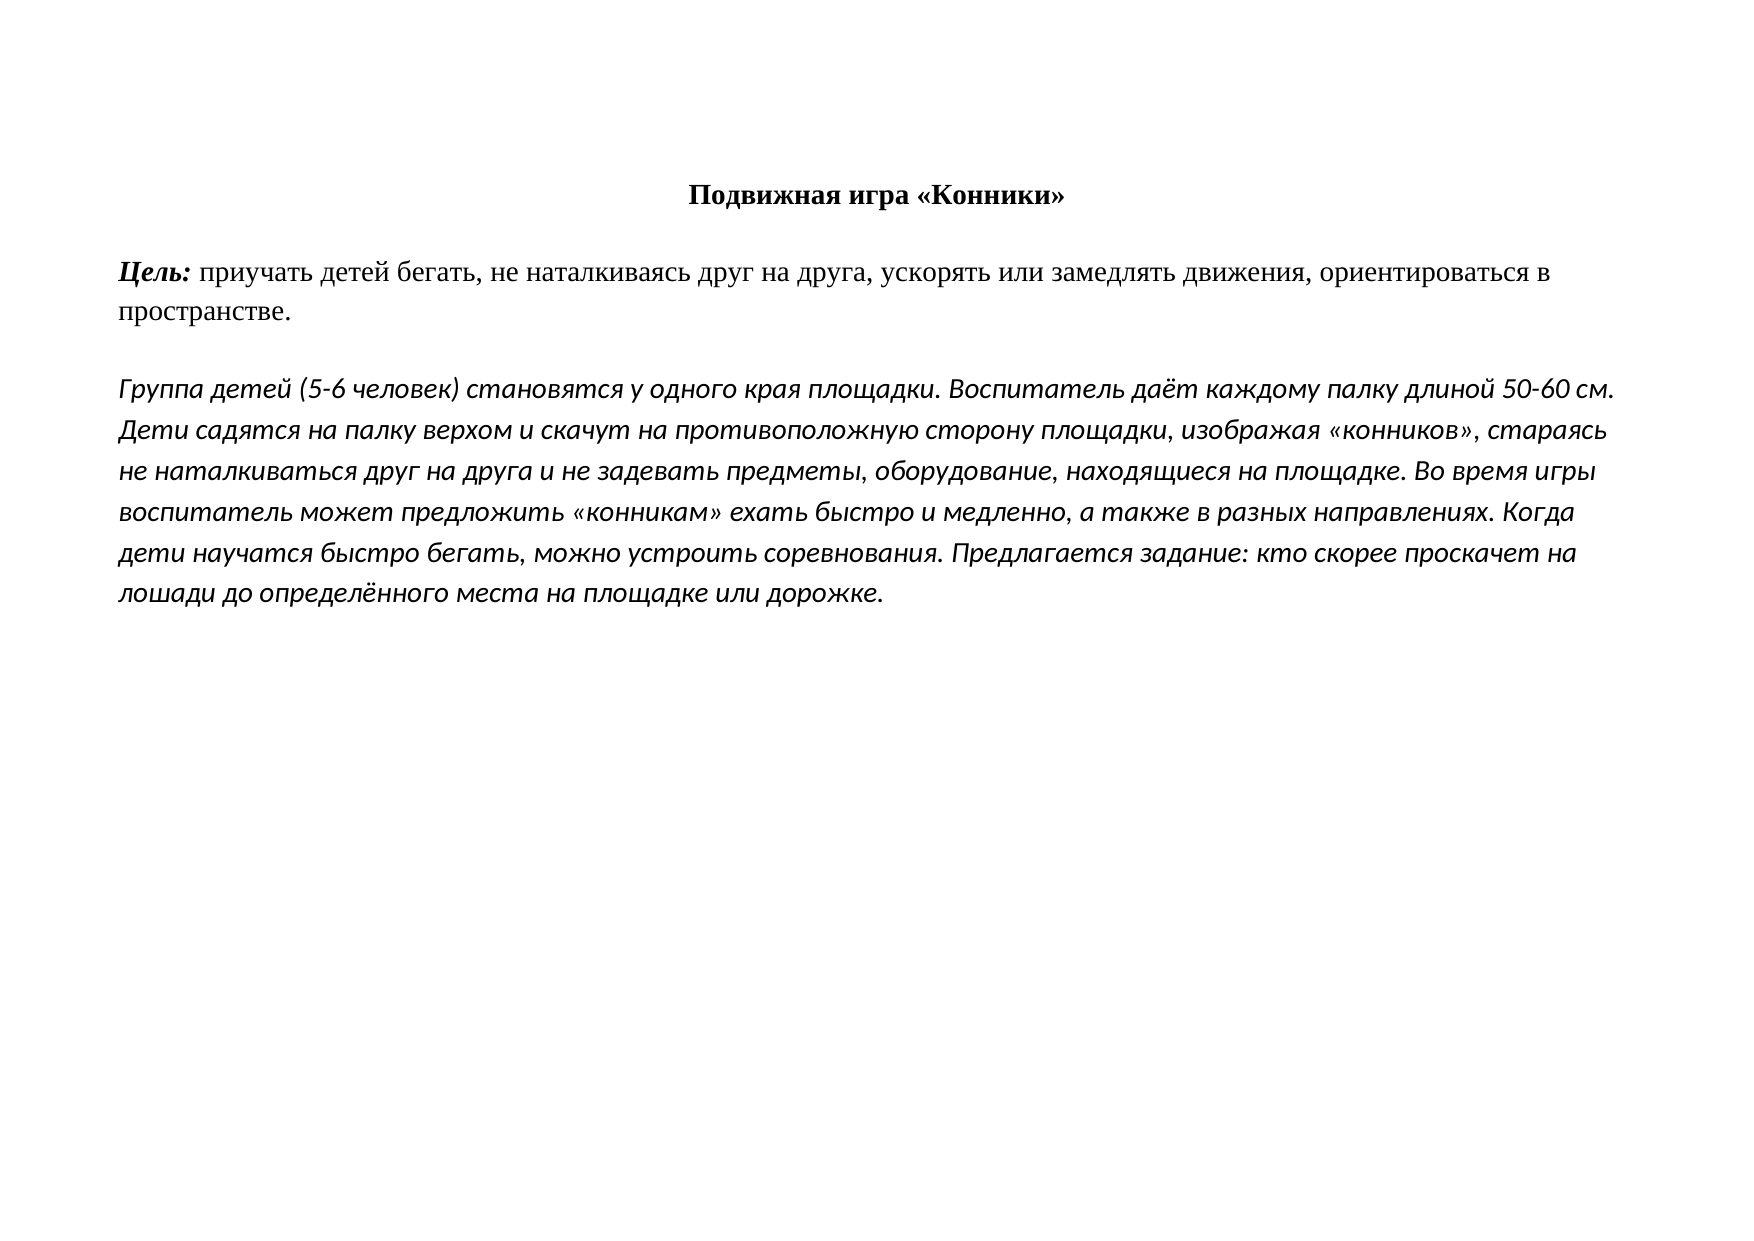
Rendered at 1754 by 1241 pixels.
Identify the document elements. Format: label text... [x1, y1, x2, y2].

text Группа детей (5-6 человек) становятся у одного края площадки. Воспитатель даёт каждому палку длиной 50-60 см. Дети садятся на палку верхом и скачут на противоположную сторону площадки, изображая «конников», стараясь не наталкиваться друг на друга и не задевать предметы, оборудование, находящиеся на площадке. Во время игры воспитатель может предложить «конникам» ехать быстро и медленно, а также в разных направлениях. Когда дети научатся быстро бегать, можно устроить соревнования. Предлагается задание: кто скорее проскачет на лошади до определённого места на площадке или дорожке. [118, 370, 1636, 610]
text Цель: приучать детей бегать, не наталкиваясь друг на друга, ускорять или замедлять движения, ориентироваться в пространстве. [118, 254, 1636, 326]
text Подвижная игра «Конники» [118, 177, 1636, 211]
